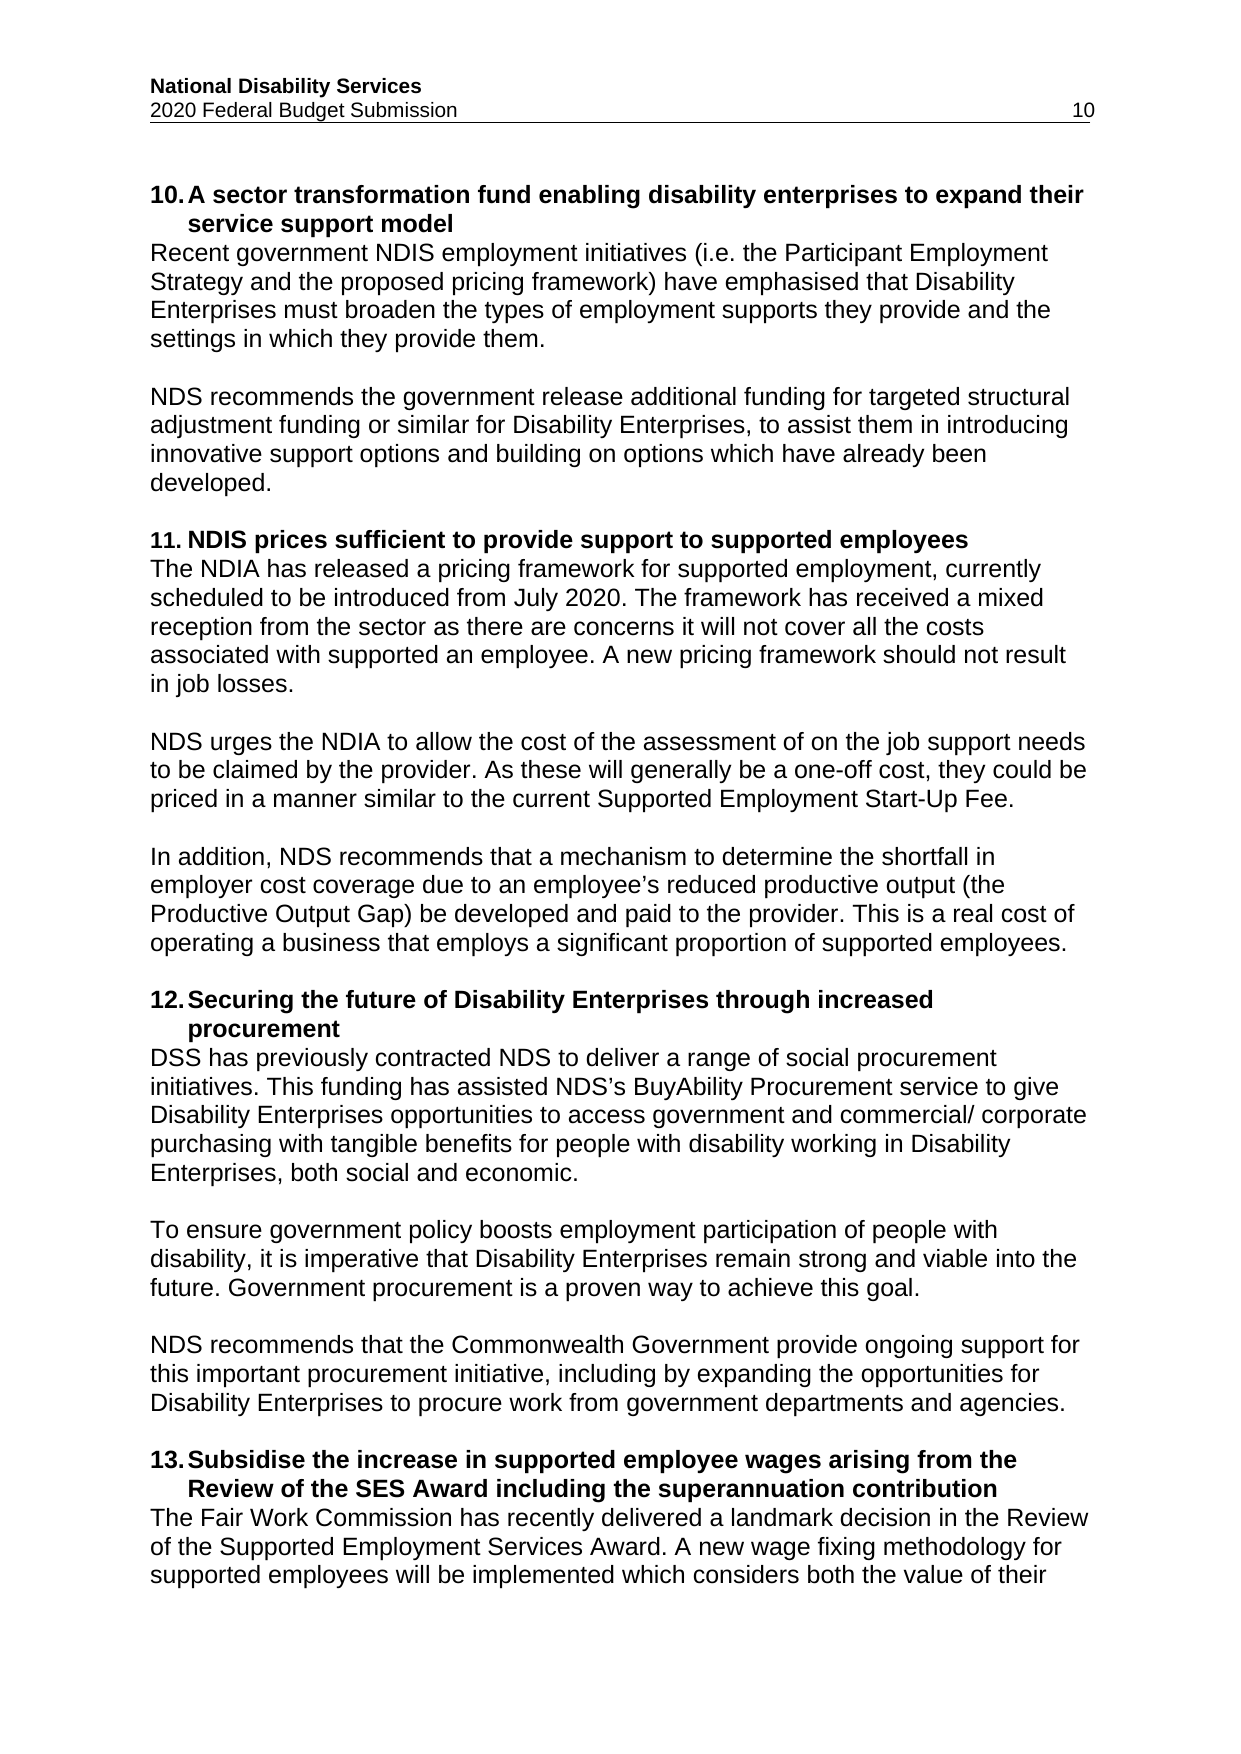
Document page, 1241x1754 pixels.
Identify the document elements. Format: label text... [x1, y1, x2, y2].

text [150, 1503, 1090, 1589]
text NDS recommends the government release additional funding for targeted structural adjustment funding or similar for Disability Enterprises, to assist them in introducing innovative support options and building on options which have already been developed. [150, 382, 1090, 497]
text DSS has previously contracted NDS to deliver a range of social procurement initiatives. This funding has assisted NDS’s BuyAbility Procurement service to give Disability Enterprises opportunities to access government and commercial/ corporate purchasing with tangible benefits for people with disability working in Disability Enterprises, both social and economic. [150, 1043, 1090, 1187]
text The NDIA has released a pricing framework for supported employment, currently scheduled to be introduced from July 2020. The framework has received a mixed reception from the sector as there are concerns it will not cover all the costs associated with supported an employee. A new pricing framework should not result in job losses. [150, 554, 1090, 698]
list Securing the future of Disability Enterprises through increased procurement [150, 985, 1090, 1043]
text NDS urges the NDIA to allow the cost of the assessment of on the job support needs to be claimed by the provider. As these will generally be a one-off cost, they could be priced in a manner similar to the current Supported Employment Start-Up Fee. [150, 727, 1090, 813]
list NDIS prices sufficient to provide support to supported employees [150, 525, 1090, 554]
text Recent government NDIS employment initiatives (i.e. the Participant Employment Strategy and the proposed pricing framework) have emphasised that Disability Enterprises must broaden the types of employment supports they provide and the settings in which they provide them. [150, 238, 1090, 353]
list A sector transformation fund enabling disability enterprises to expand their service support model [150, 180, 1090, 238]
text To ensure government policy boosts employment participation of people with disability, it is imperative that Disability Enterprises remain strong and viable into the future. Government procurement is a proven way to achieve this goal. [150, 1215, 1090, 1302]
text In addition, NDS recommends that a mechanism to determine the shortfall in employer cost coverage due to an employee’s reduced productive output (the Productive Output Gap) be developed and paid to the provider. This is a real cost of operating a business that employs a significant proportion of supported employees. [150, 842, 1090, 957]
text NDS recommends that the Commonwealth Government provide ongoing support for this important procurement initiative, including by expanding the opportunities for Disability Enterprises to procure work from government departments and agencies. [150, 1330, 1090, 1417]
list Subsidise the increase in supported employee wages arising from the Review of the SES Award including the superannuation contribution [150, 1445, 1090, 1503]
